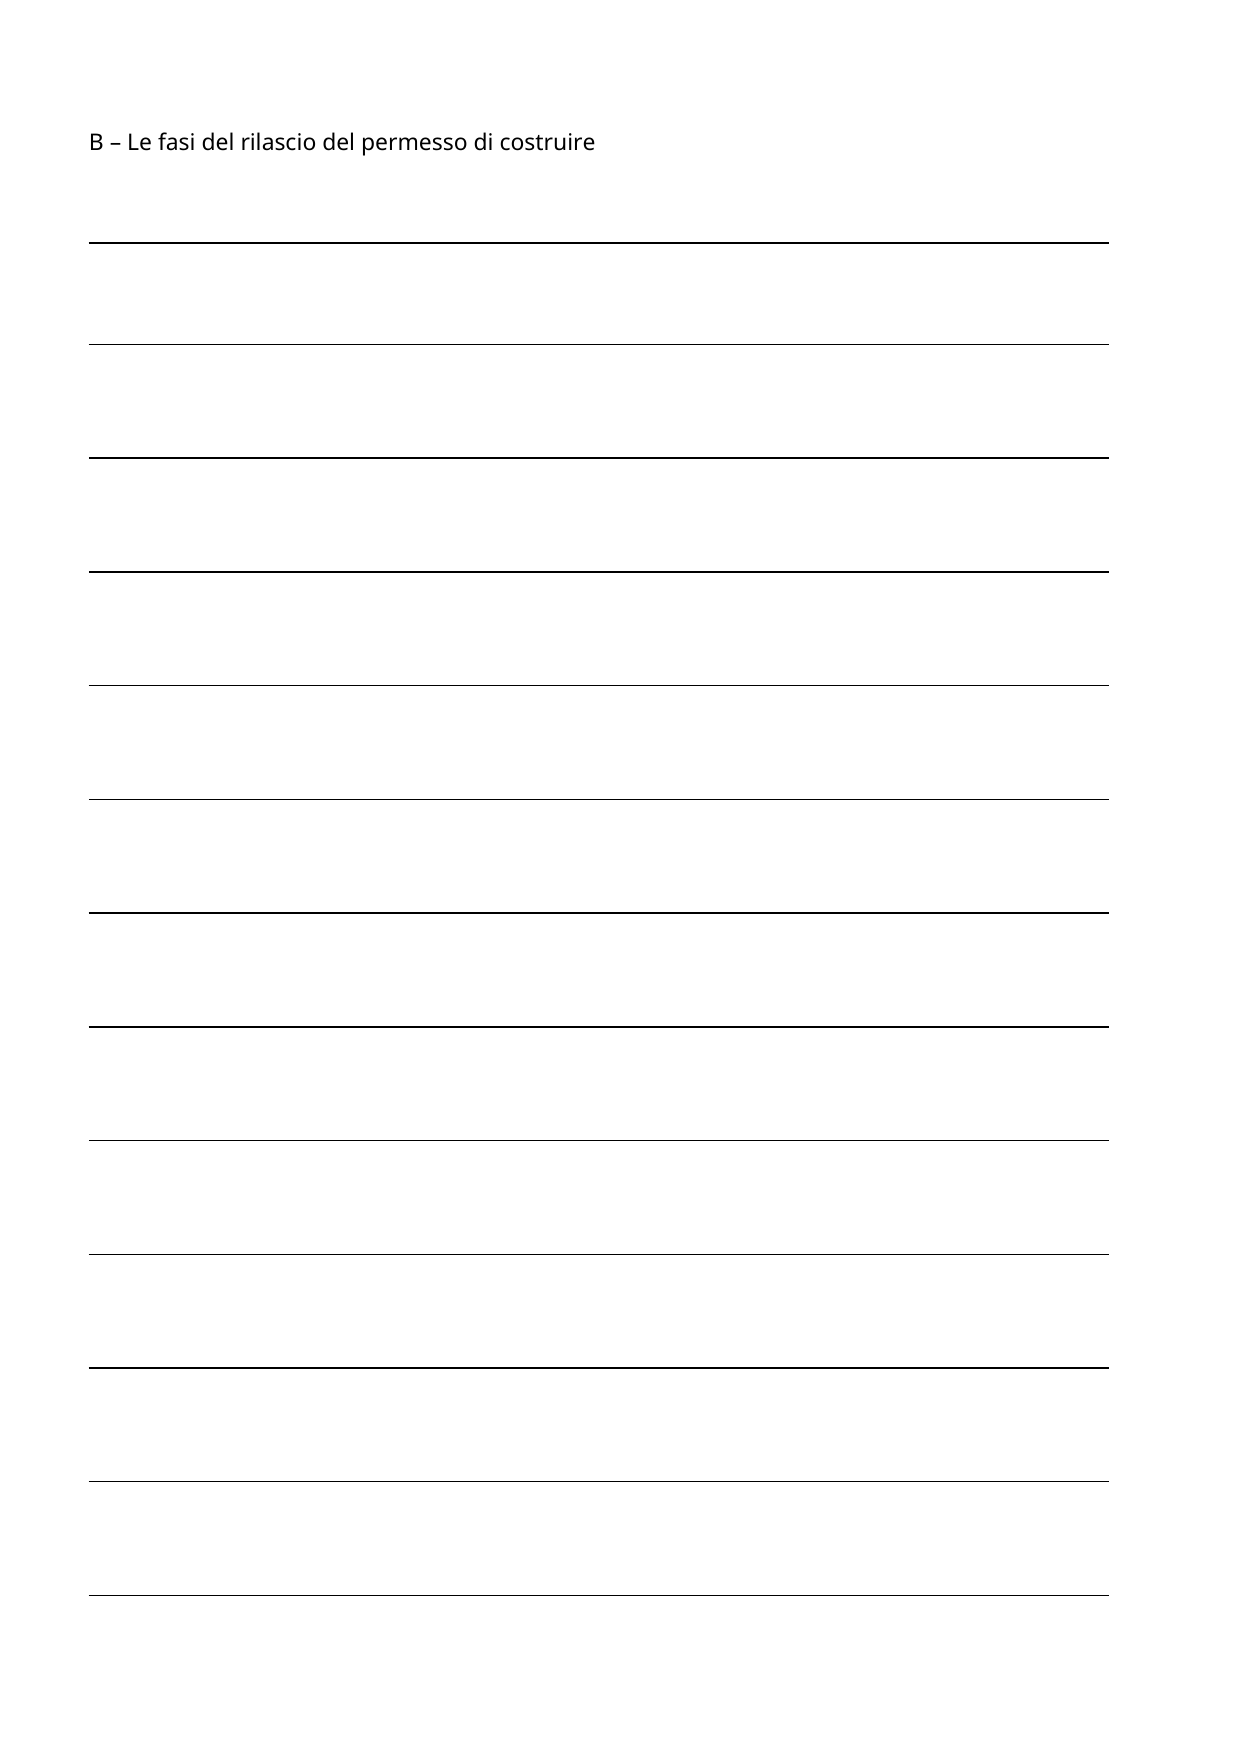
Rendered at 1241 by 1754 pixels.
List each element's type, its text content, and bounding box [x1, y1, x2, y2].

text B – Le fasi del rilascio del permesso di costruire [89, 126, 1167, 157]
